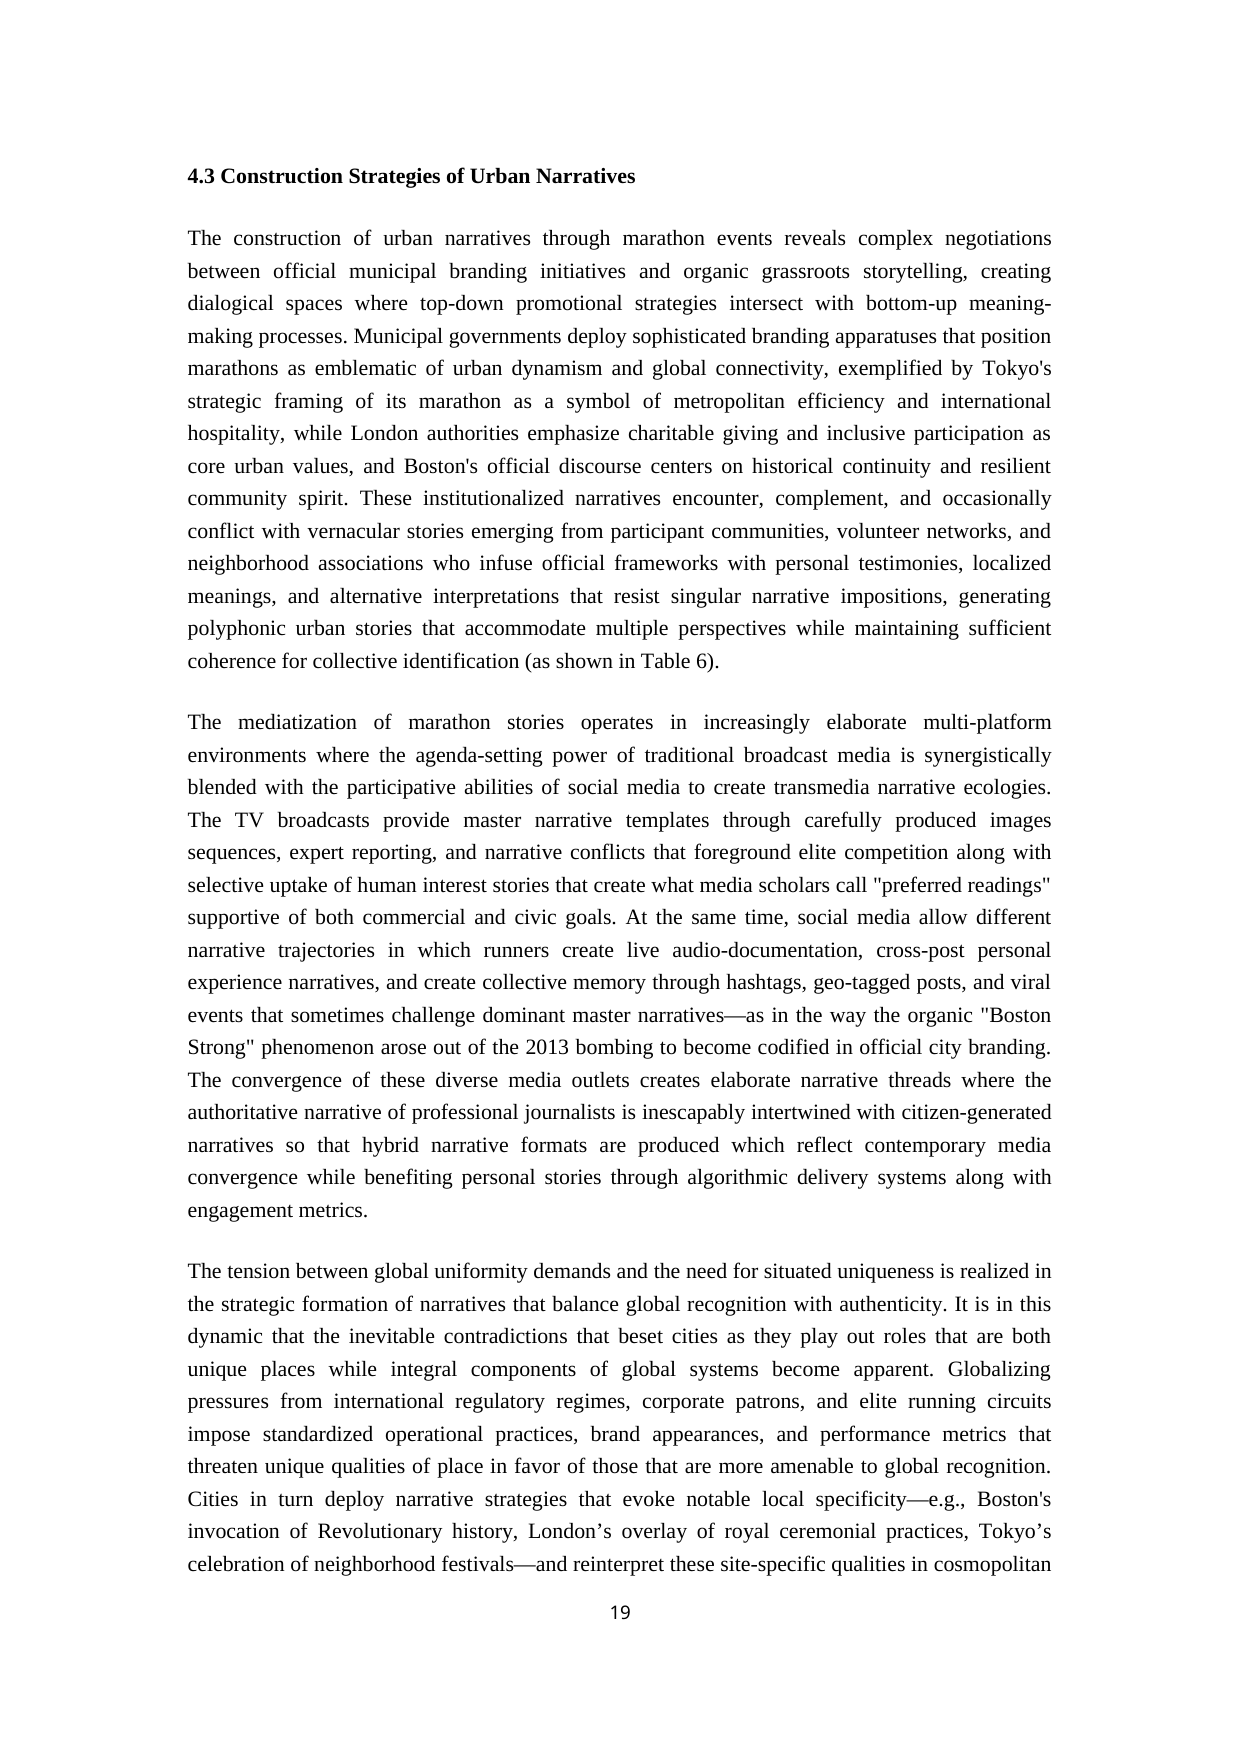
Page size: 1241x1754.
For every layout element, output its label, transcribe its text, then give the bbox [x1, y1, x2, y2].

text 4.3 Construction Strategies of Urban Narratives [187, 160, 1053, 192]
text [187, 1255, 1053, 1580]
text The mediatization of marathon stories operates in increasingly elaborate multi-platform environments where the agenda-setting power of traditional broadcast media is synergistically blended with the participative abilities of social media to create transmedia narrative ecologies. The TV broadcasts provide master narrative templates through carefully produced images sequences, expert reporting, and narrative conflicts that foreground elite competition along with selective uptake of human interest stories that create what media scholars call "preferred readings" supportive of both commercial and civic goals. At the same time, social media allow different narrative trajectories in which runners create live audio-documentation, cross-post personal experience narratives, and create collective memory through hashtags, geo-tagged posts, and viral events that sometimes challenge dominant master narratives—as in the way the organic "Boston Strong" phenomenon arose out of the 2013 bombing to become codified in official city branding. The convergence of these diverse media outlets creates elaborate narrative threads where the authoritative narrative of professional journalists is inescapably intertwined with citizen-generated narratives so that hybrid narrative formats are produced which reflect contemporary media convergence while benefiting personal stories through algorithmic delivery systems along with engagement metrics. [187, 706, 1053, 1226]
text The construction of urban narratives through marathon events reveals complex negotiations between official municipal branding initiatives and organic grassroots storytelling, creating dialogical spaces where top-down promotional strategies intersect with bottom-up meaning-making processes. Municipal governments deploy sophisticated branding apparatuses that position marathons as emblematic of urban dynamism and global connectivity, exemplified by Tokyo's strategic framing of its marathon as a symbol of metropolitan efficiency and international hospitality, while London authorities emphasize charitable giving and inclusive participation as core urban values, and Boston's official discourse centers on historical continuity and resilient community spirit. These institutionalized narratives encounter, complement, and occasionally conflict with vernacular stories emerging from participant communities, volunteer networks, and neighborhood associations who infuse official frameworks with personal testimonies, localized meanings, and alternative interpretations that resist singular narrative impositions, generating polyphonic urban stories that accommodate multiple perspectives while maintaining sufficient coherence for collective identification (as shown in Table 6). [187, 221, 1053, 676]
